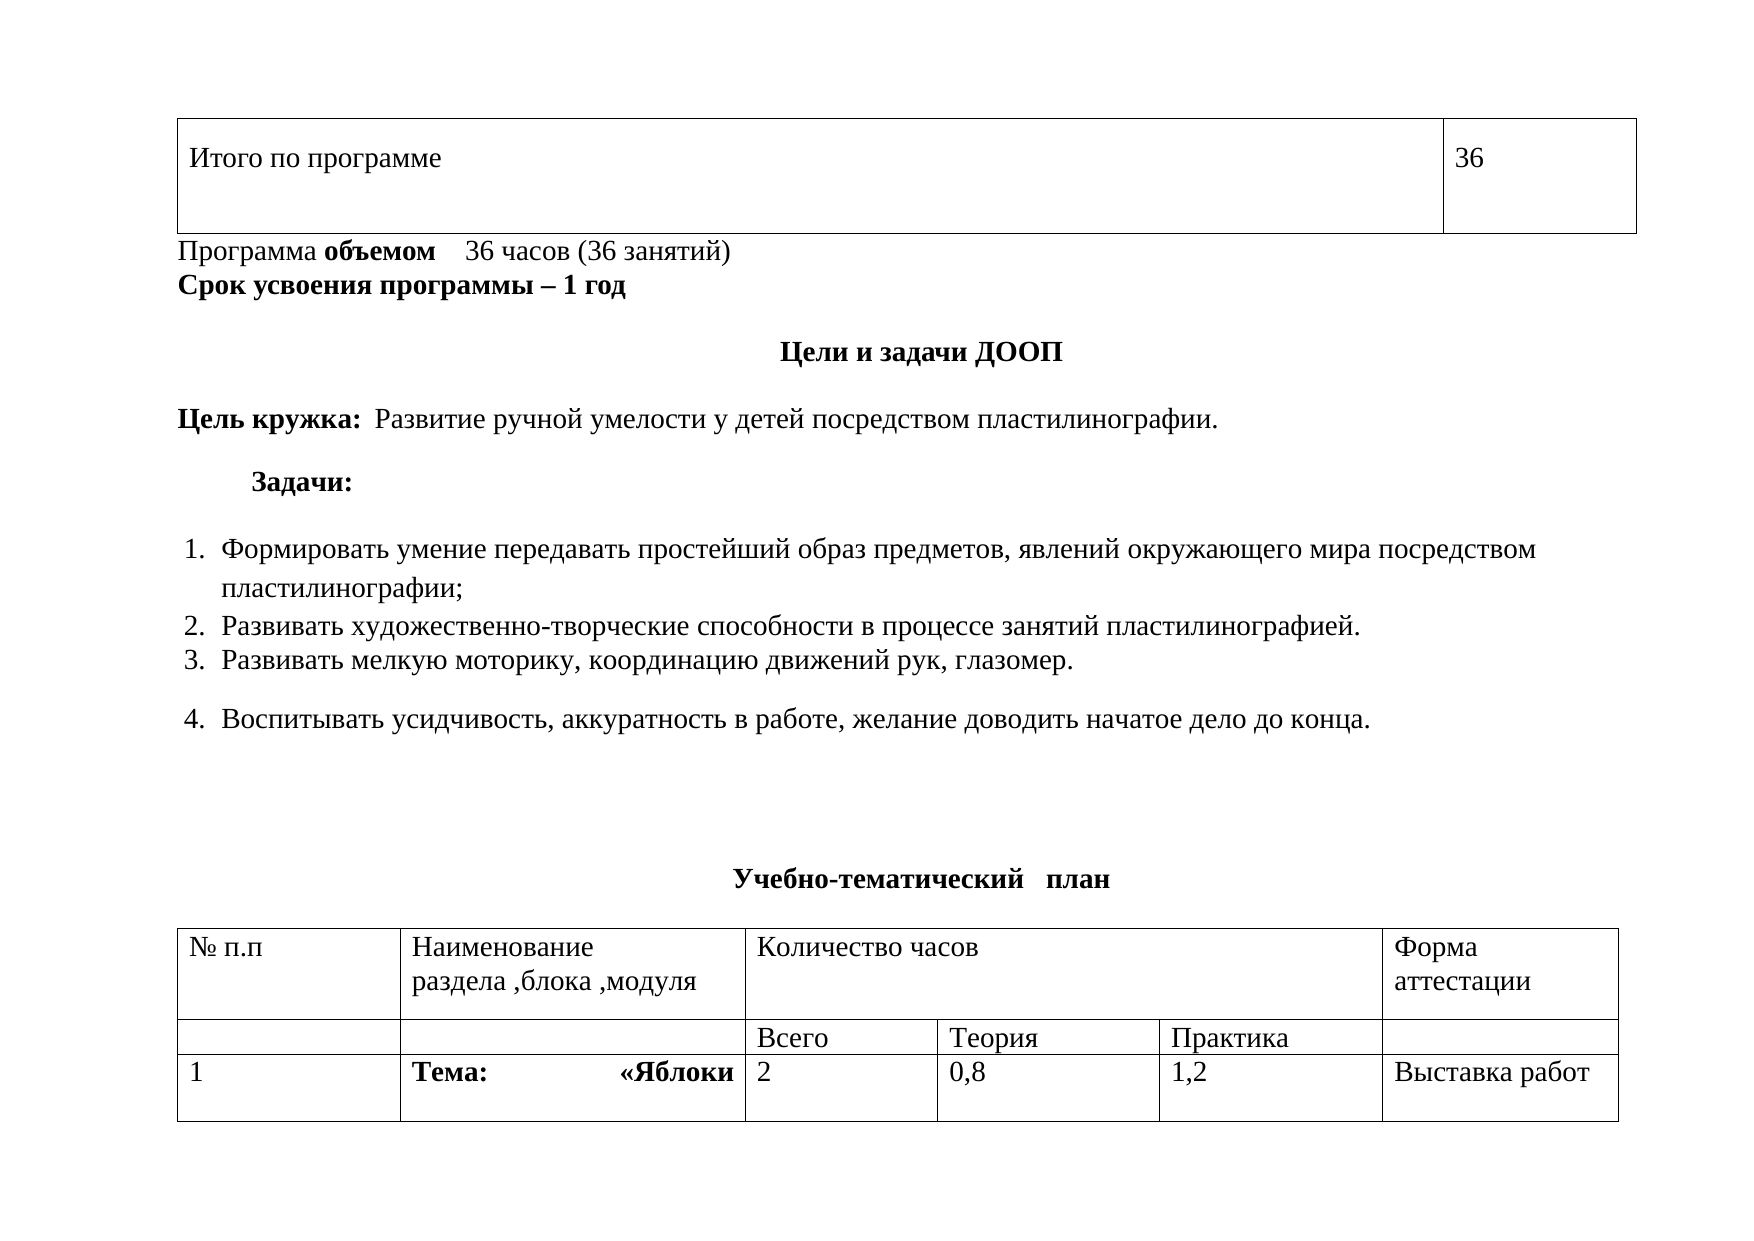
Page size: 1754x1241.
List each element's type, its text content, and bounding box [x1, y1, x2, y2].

list Развивать художественно-творческие способности в процессе занятий пластилинографией. [183, 608, 1665, 642]
table_header № п.п [178, 929, 400, 1019]
table_header Количество часов [746, 929, 1382, 1019]
text Задачи: [177, 464, 1647, 498]
text Цели и задачи ДООП [177, 334, 1665, 368]
list Формировать умение передавать простейший образ предметов, явлений окружающего мира посредством пластилинографии; [183, 531, 1665, 603]
table_cell Практика [1160, 1020, 1382, 1053]
table_cell [178, 1020, 400, 1053]
table_header Наименование раздела ,блока ,модуля [401, 929, 745, 1019]
table_cell [1383, 1020, 1618, 1053]
table_cell [401, 1020, 745, 1053]
text Срок усвоения программы – 1 год [177, 267, 1665, 301]
text Учебно-тематический план [177, 861, 1665, 895]
table_cell Теория [938, 1020, 1159, 1053]
table_cell Выставка работ [1383, 1055, 1618, 1121]
table_cell 0,8 [938, 1055, 1159, 1121]
table_cell Итого по программе [178, 119, 1443, 232]
table_header Форма аттестации [1383, 929, 1618, 1019]
table_cell 1 [178, 1055, 400, 1121]
list Развивать мелкую моторику, координацию движений рук, глазомер. [183, 642, 1665, 675]
table_cell 1,2 [1160, 1055, 1382, 1121]
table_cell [401, 1055, 745, 1121]
list Воспитывать усидчивость, аккуратность в работе, желание доводить начатое дело до конца. [183, 701, 1665, 735]
text Цель кружка: Развитие ручной умелости у детей посредством пластилинографии. [177, 401, 374, 435]
table_cell Всего [746, 1020, 937, 1053]
text Программа объемом 36 часов (36 занятий) [177, 233, 1665, 267]
text Цель кружка: Развитие ручной умелости у детей посредством пластилинографии. [812, 401, 1665, 435]
table_cell 2 [746, 1055, 937, 1121]
table_cell 36 [1444, 119, 1636, 232]
